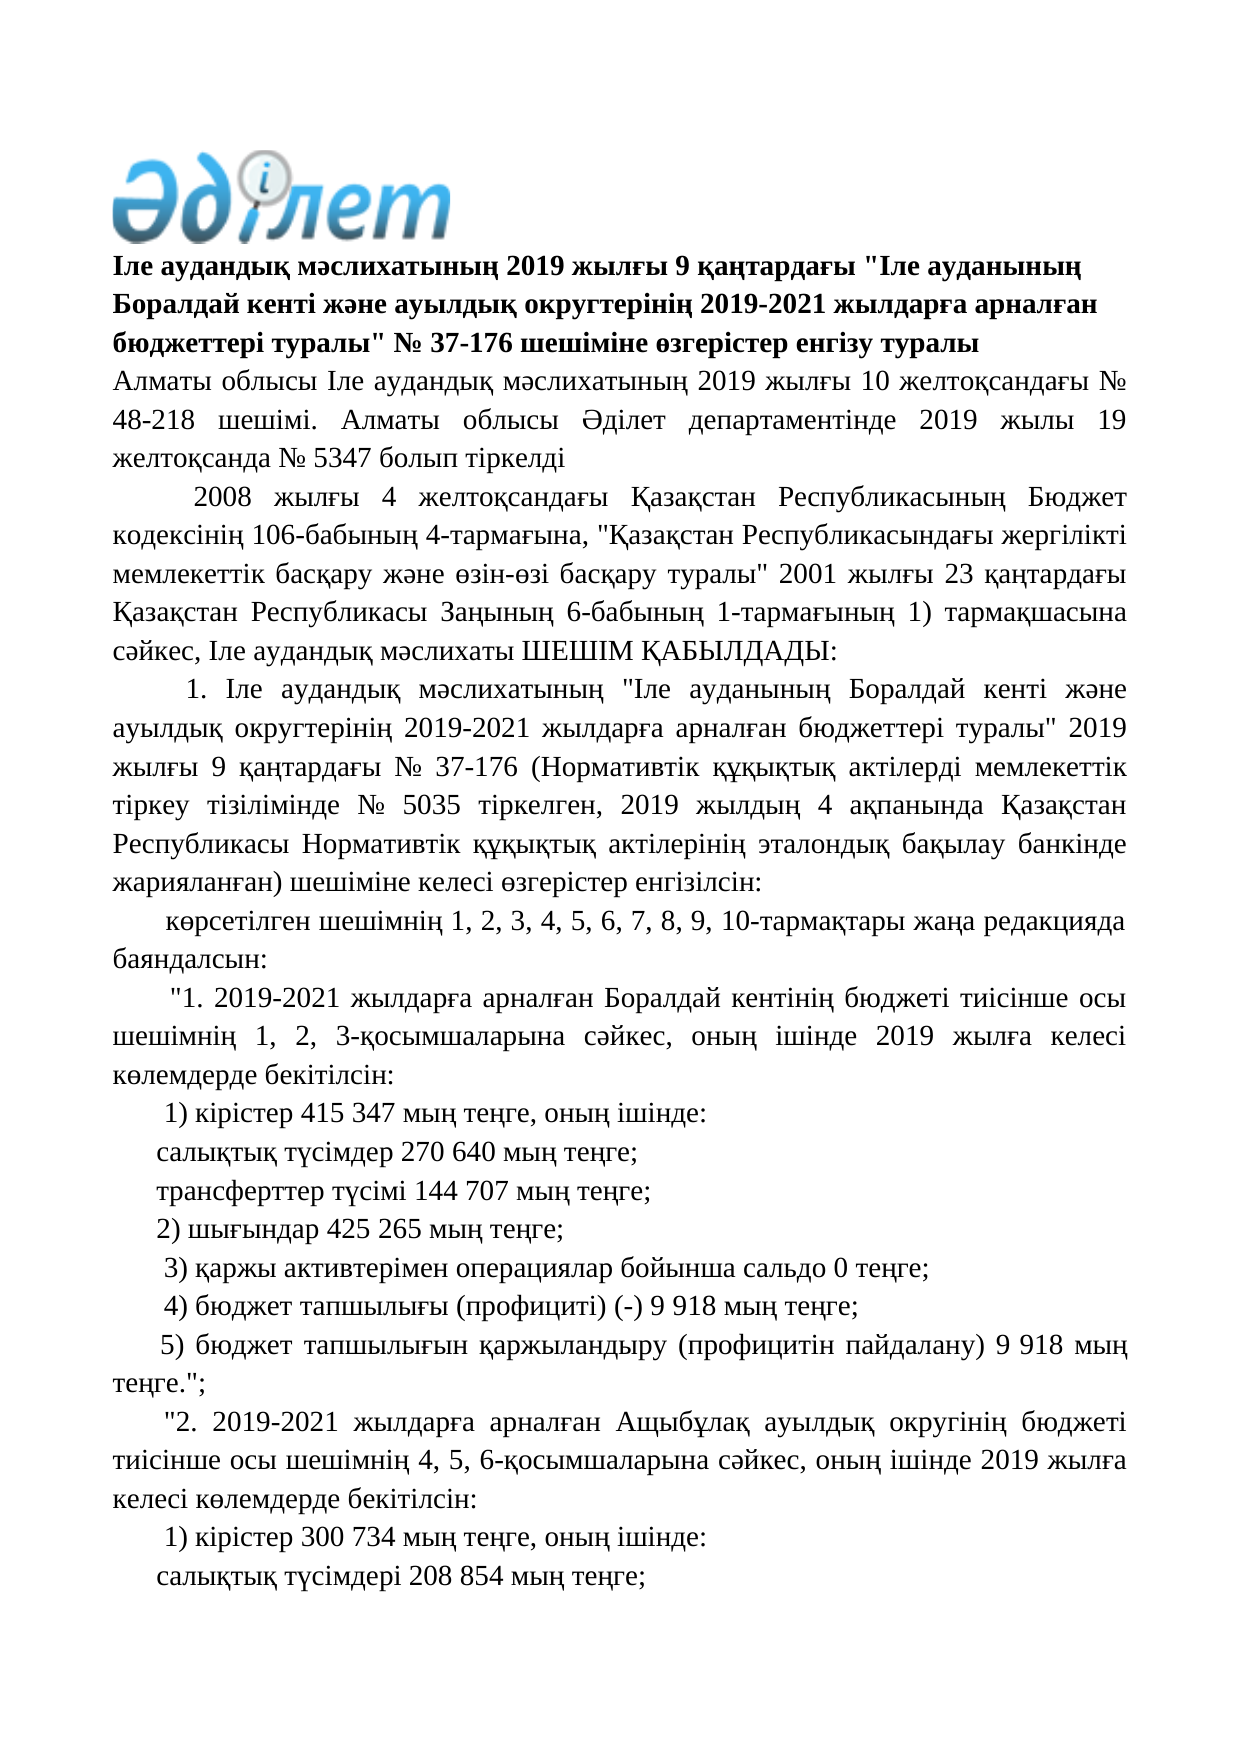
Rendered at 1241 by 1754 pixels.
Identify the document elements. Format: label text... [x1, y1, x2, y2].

text 2008 жылғы 4 желтоқсандағы Қазақстан Республикасының Бюджет кодексінің 106-бабының 4-тармағына, "Қазақстан Республикасындағы жергілікті мемлекеттік басқару және өзін-өзі басқару туралы" 2001 жылғы 23 қаңтардағы Қазақстан Республикасы Заңының 6-бабының 1-тармағының 1) тармақшасына сәйкес, Іле аудандық мәслихаты ШЕШІМ ҚАБЫЛДАДЫ: [112, 479, 1128, 667]
text көрсетілген шешімнің 1, 2, 3, 4, 5, 6, 7, 8, 9, 10-тармақтары жаңа редакцияда баяндалсын: [112, 903, 1128, 975]
text "1. 2019-2021 жылдарға арналған Боралдай кентінің бюджеті тиісінше осы шешімнің 1, 2, 3-қосымшаларына сәйкес, оның ішінде 2019 жылға келесі көлемдерде бекітілсін: [112, 980, 1128, 1091]
text 1) кірістер 415 347 мың теңге, оның ішінде: [112, 1096, 1128, 1129]
text салықтық түсімдер 270 640 мың теңге; [112, 1134, 1128, 1168]
text трансферттер түсімі 144 707 мың теңге; [112, 1173, 1128, 1206]
text салықтық түсімдері 208 854 мың теңге; [112, 1558, 1128, 1592]
text Іле аудандық мәслихатының 2019 жылғы 9 қаңтардағы "Іле ауданының Боралдай кенті және ауылдық округтерінің 2019-2021 жылдарға арналған бюджеттері туралы" № 37-176 шешіміне өзгерістер енгізу туралы [112, 248, 1128, 358]
text 1) кірістер 300 734 мың теңге, оның ішінде: [112, 1519, 1128, 1553]
text 1. Іле аудандық мәслихатының "Іле ауданының Боралдай кенті және ауылдық округтерінің 2019-2021 жылдарға арналған бюджеттері туралы" 2019 жылғы 9 қаңтардағы № 37-176 (Нормативтік құқықтық актілерді мемлекеттік тіркеу тізілімінде № 5035 тіркелген, 2019 жылдың 4 ақпанында Қазақстан Республикасы Нормативтік құқықтық актілерінің эталондық бақылау банкінде жарияланған) шешіміне келесі өзгерістер енгізілсін: [112, 672, 1128, 898]
text 2) шығындар 425 265 мың теңге; [112, 1211, 1128, 1245]
text Алматы облысы Іле аудандық мәслихатының 2019 жылғы 10 желтоқсандағы № 48-218 шешімі. Алматы облысы Әділет департаментінде 2019 жылы 19 желтоқсанда № 5347 болып тіркелді [112, 363, 1128, 474]
text 5) бюджет тапшылығын қаржыландыру (профицитін пайдалану) 9 918 мың теңге."; [112, 1327, 1128, 1399]
text 3) қаржы активтерімен операциялар бойынша сальдо 0 теңге; [112, 1250, 1128, 1283]
picture [112, 150, 451, 244]
text 4) бюджет тапшылығы (профициті) (-) 9 918 мың теңге; [112, 1288, 1128, 1322]
text "2. 2019-2021 жылдарға арналған Ащыбұлақ ауылдық округінің бюджеті тиісінше осы шешімнің 4, 5, 6-қосымшаларына сәйкес, оның ішінде 2019 жылға келесі көлемдерде бекітілсін: [112, 1404, 1128, 1514]
